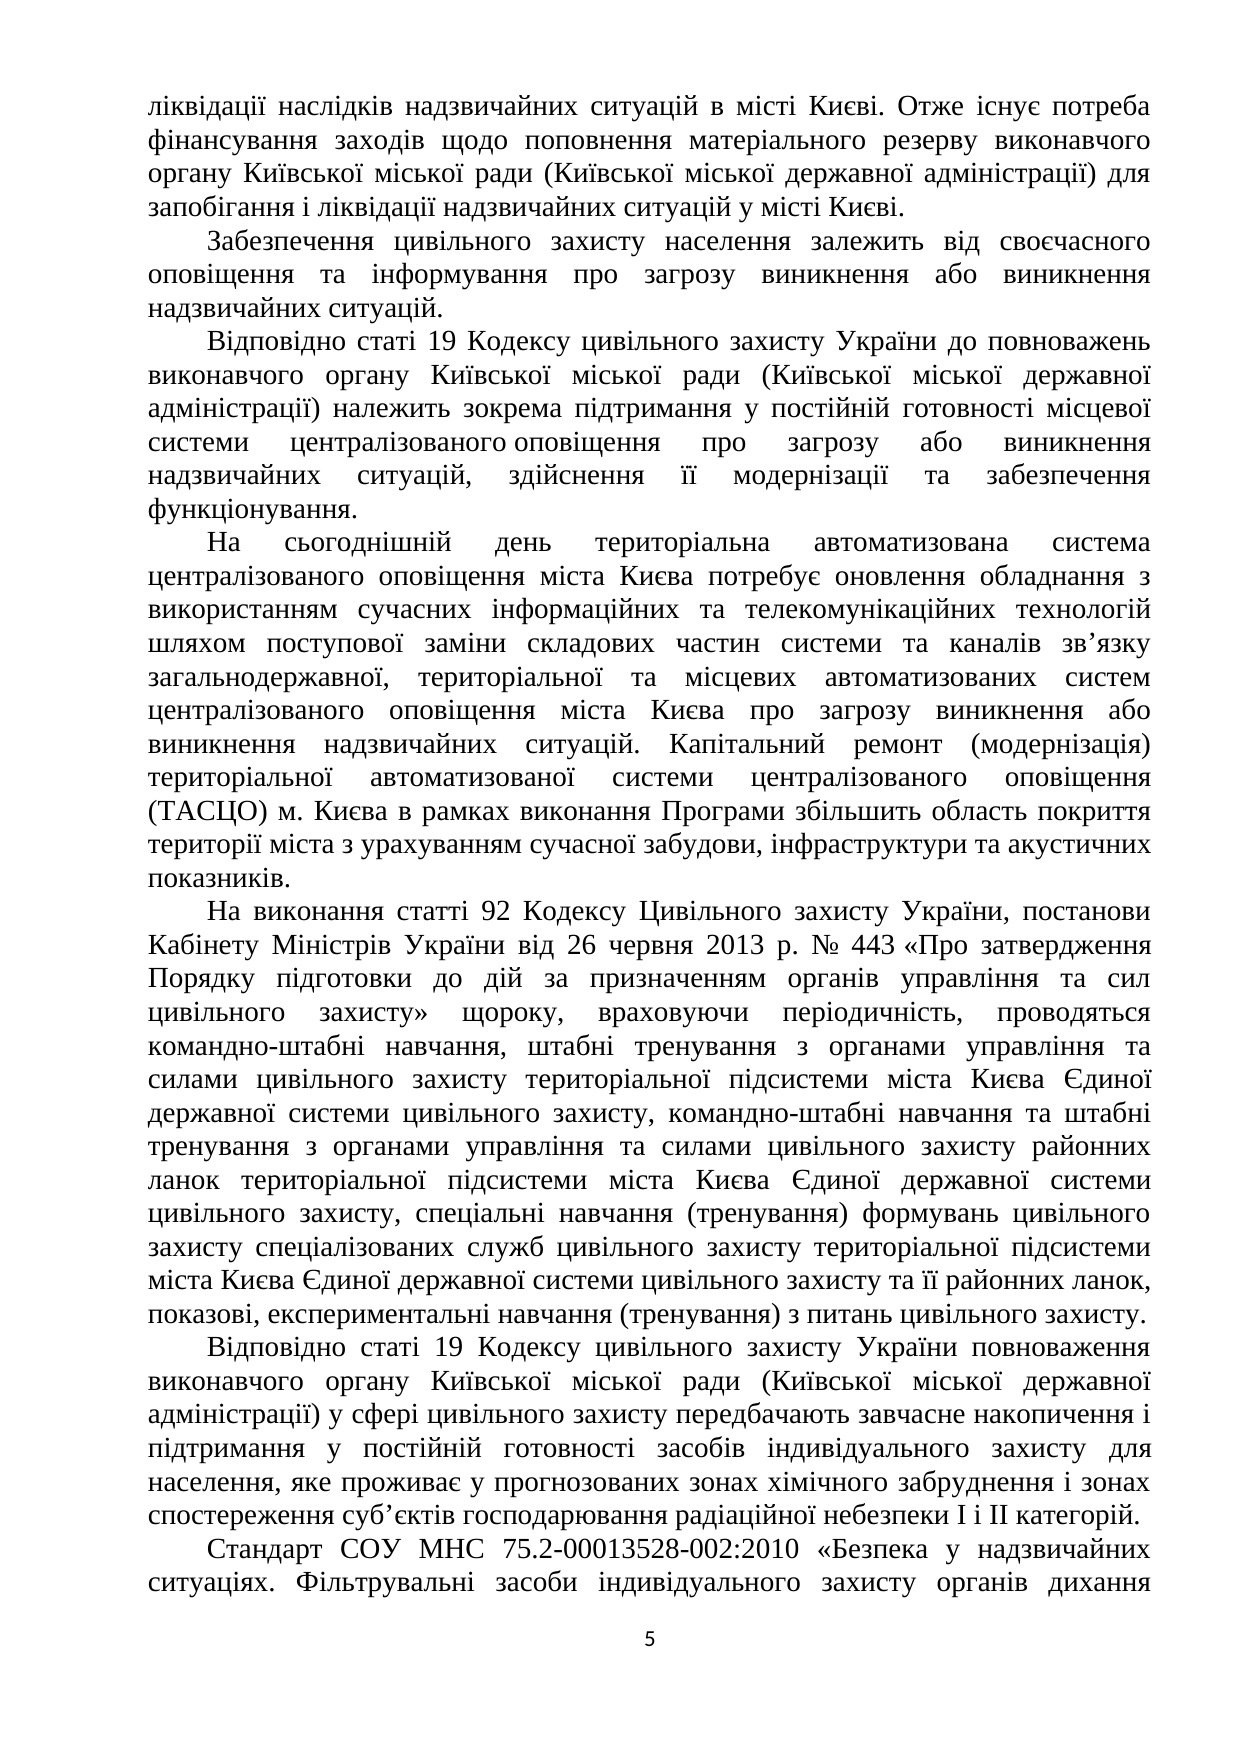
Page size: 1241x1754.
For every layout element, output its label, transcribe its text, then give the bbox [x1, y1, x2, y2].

text На виконання статті 92 Кодексу Цивільного захисту України, постанови Кабінету Міністрів України від 26 червня 2013 р. № 443 «Про затвердження Порядку підготовки до дій за призначенням органів управління та сил цивільного захисту» щороку, враховуючи періодичність, проводяться командно-штабні навчання, штабні тренування з органами управління та силами цивільного захисту територіальної підсистеми міста Києва Єдиної державної системи цивільного захисту, командно-штабні навчання та штабні тренування з органами управління та силами цивільного захисту районних ланок територіальної підсистеми міста Києва Єдиної державної системи цивільного захисту, спеціальні навчання (тренування) формувань цивільного захисту спеціалізованих служб цивільного захисту територіальної підсистеми міста Києва Єдиної державної системи цивільного захисту та її районних ланок, показові, експериментальні навчання (тренування) з питань цивільного захисту. [148, 893, 1152, 1329]
text На сьогоднішній день територіальна автоматизована система централізованого оповіщення міста Києва потребує оновлення обладнання з використанням сучасних інформаційних та телекомунікаційних технологій шляхом поступової заміни складових частин системи та каналів зв’язку загальнодержавної, територіальної та місцевих автоматизованих систем централізованого оповіщення міста Києва про загрозу виникнення або виникнення надзвичайних ситуацій. Капітальний ремонт (модернізація) територіальної автоматизованої системи централізованого оповіщення (ТАСЦО) м. Києва в рамках виконання Програми збільшить область покриття території міста з урахуванням сучасної забудови, інфраструктури та акустичних показників. [148, 524, 1152, 893]
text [148, 1531, 1152, 1598]
text Забезпечення цивільного захисту населення залежить від своєчасного оповіщення та інформування про загрозу виникнення або виникнення надзвичайних ситуацій. [148, 223, 1152, 323]
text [148, 88, 1152, 223]
text Відповідно статі 19 Кодексу цивільного захисту України повноваження виконавчого органу Київської міської ради (Київської міської державної адміністрації) у сфері цивільного захисту передбачають завчасне накопичення і підтримання у постійній готовності засобів індивідуального захисту для населення, яке проживає у прогнозованих зонах хімічного забруднення і зонах спостереження суб’єктів господарювання радіаційної небезпеки I і II категорій. [148, 1329, 1152, 1531]
text Відповідно статі 19 Кодексу цивільного захисту України до повноважень виконавчого органу Київської міської ради (Київської міської державної адміністрації) належить зокрема підтримання у постійній готовності місцевої системи централізованого оповіщення про загрозу або виникнення надзвичайних ситуацій, здійснення її модернізації та забезпечення функціонування. [148, 323, 1152, 524]
